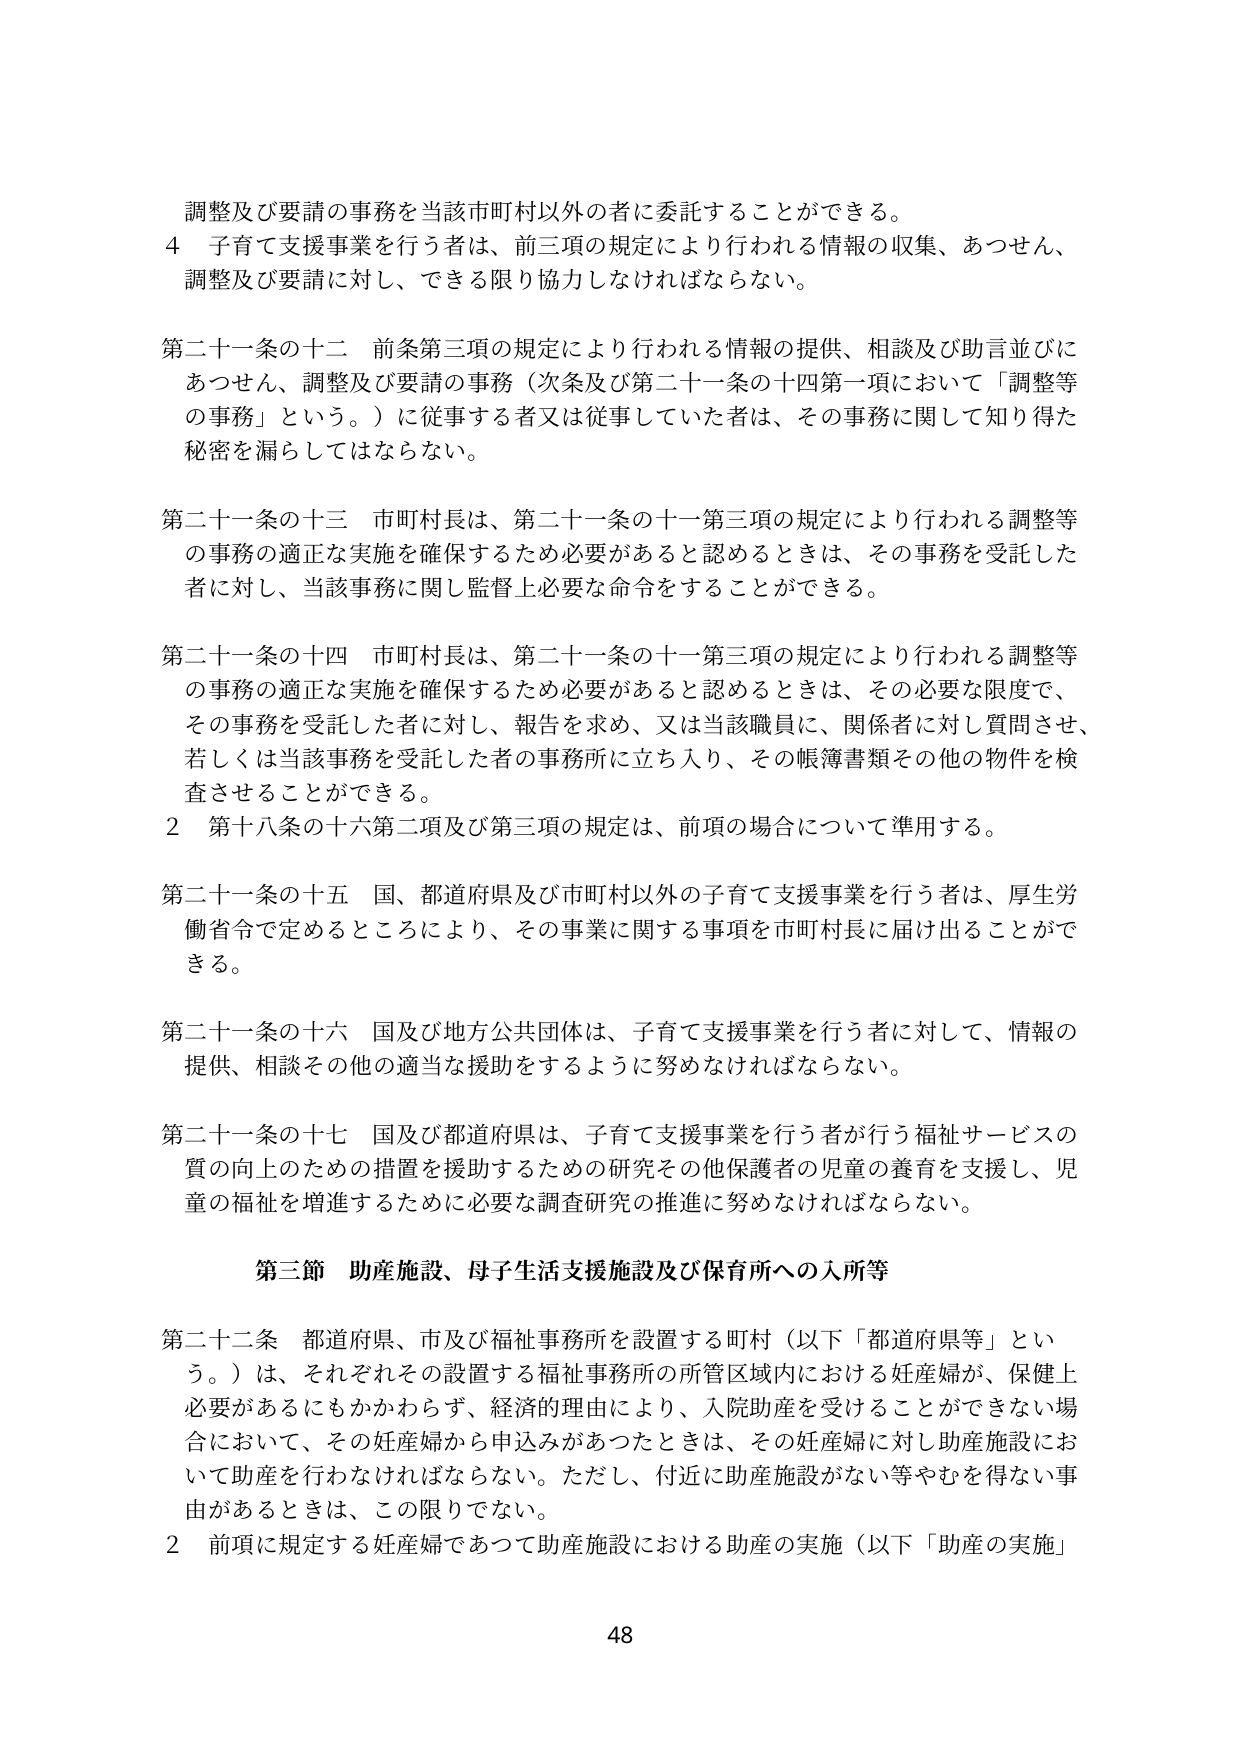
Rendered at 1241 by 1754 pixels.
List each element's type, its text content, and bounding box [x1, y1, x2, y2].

text 第三節 助産施設、母子生活支援施設及び保育所への入所等 [253, 1253, 1079, 1287]
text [161, 194, 1079, 228]
text 第二十二条 都道府県、市及び福祉事務所を設置する町村（以下「都道府県等」という。）は、それぞれその設置する福祉事務所の所管区域内における妊産婦が、保健上必要があるにもかかわらず、経済的理由により、入院助産を受けることができない場合において、その妊産婦から申込みがあつたときは、その妊産婦に対し助産施設において助産を行わなければならない。ただし、付近に助産施設がない等やむを得ない事由があるときは、この限りでない。 [161, 1321, 1079, 1526]
text 第二十一条の十七 国及び都道府県は、子育て支援事業を行う者が行う福祉サービスの質の向上のための措置を援助するための研究その他保護者の児童の養育を支援し、児童の福祉を増進するために必要な調査研究の推進に努めなければならない。 [161, 1116, 1079, 1219]
text ２ 第十八条の十六第二項及び第三項の規定は、前項の場合について準用する。 [161, 809, 1079, 843]
text 第二十一条の十四 市町村長は、第二十一条の十一第三項の規定により行われる調整等の事務の適正な実施を確保するため必要があると認めるときは、その必要な限度で、その事務を受託した者に対し、報告を求め、又は当該職員に、関係者に対し質問させ、若しくは当該事務を受託した者の事務所に立ち入り、その帳簿書類その他の物件を検査させることができる。 [161, 638, 1079, 809]
text 第二十一条の十三 市町村長は、第二十一条の十一第三項の規定により行われる調整等の事務の適正な実施を確保するため必要があると認めるときは、その事務を受託した者に対し、当該事務に関し監督上必要な命令をすることができる。 [161, 501, 1079, 604]
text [161, 1526, 1079, 1560]
text 第二十一条の十六 国及び地方公共団体は、子育て支援事業を行う者に対して、情報の提供、相談その他の適当な援助をするように努めなければならない。 [161, 1014, 1079, 1082]
text ４ 子育て支援事業を行う者は、前三項の規定により行われる情報の収集、あつせん、調整及び要請に対し、できる限り協力しなければならない。 [161, 228, 1079, 296]
text 第二十一条の十二 前条第三項の規定により行われる情報の提供、相談及び助言並びにあつせん、調整及び要請の事務（次条及び第二十一条の十四第一項において「調整等の事務」という。）に従事する者又は従事していた者は、その事務に関して知り得た秘密を漏らしてはならない。 [161, 330, 1079, 467]
text 第二十一条の十五 国、都道府県及び市町村以外の子育て支援事業を行う者は、厚生労働省令で定めるところにより、その事業に関する事項を市町村長に届け出ることができる。 [161, 877, 1079, 979]
